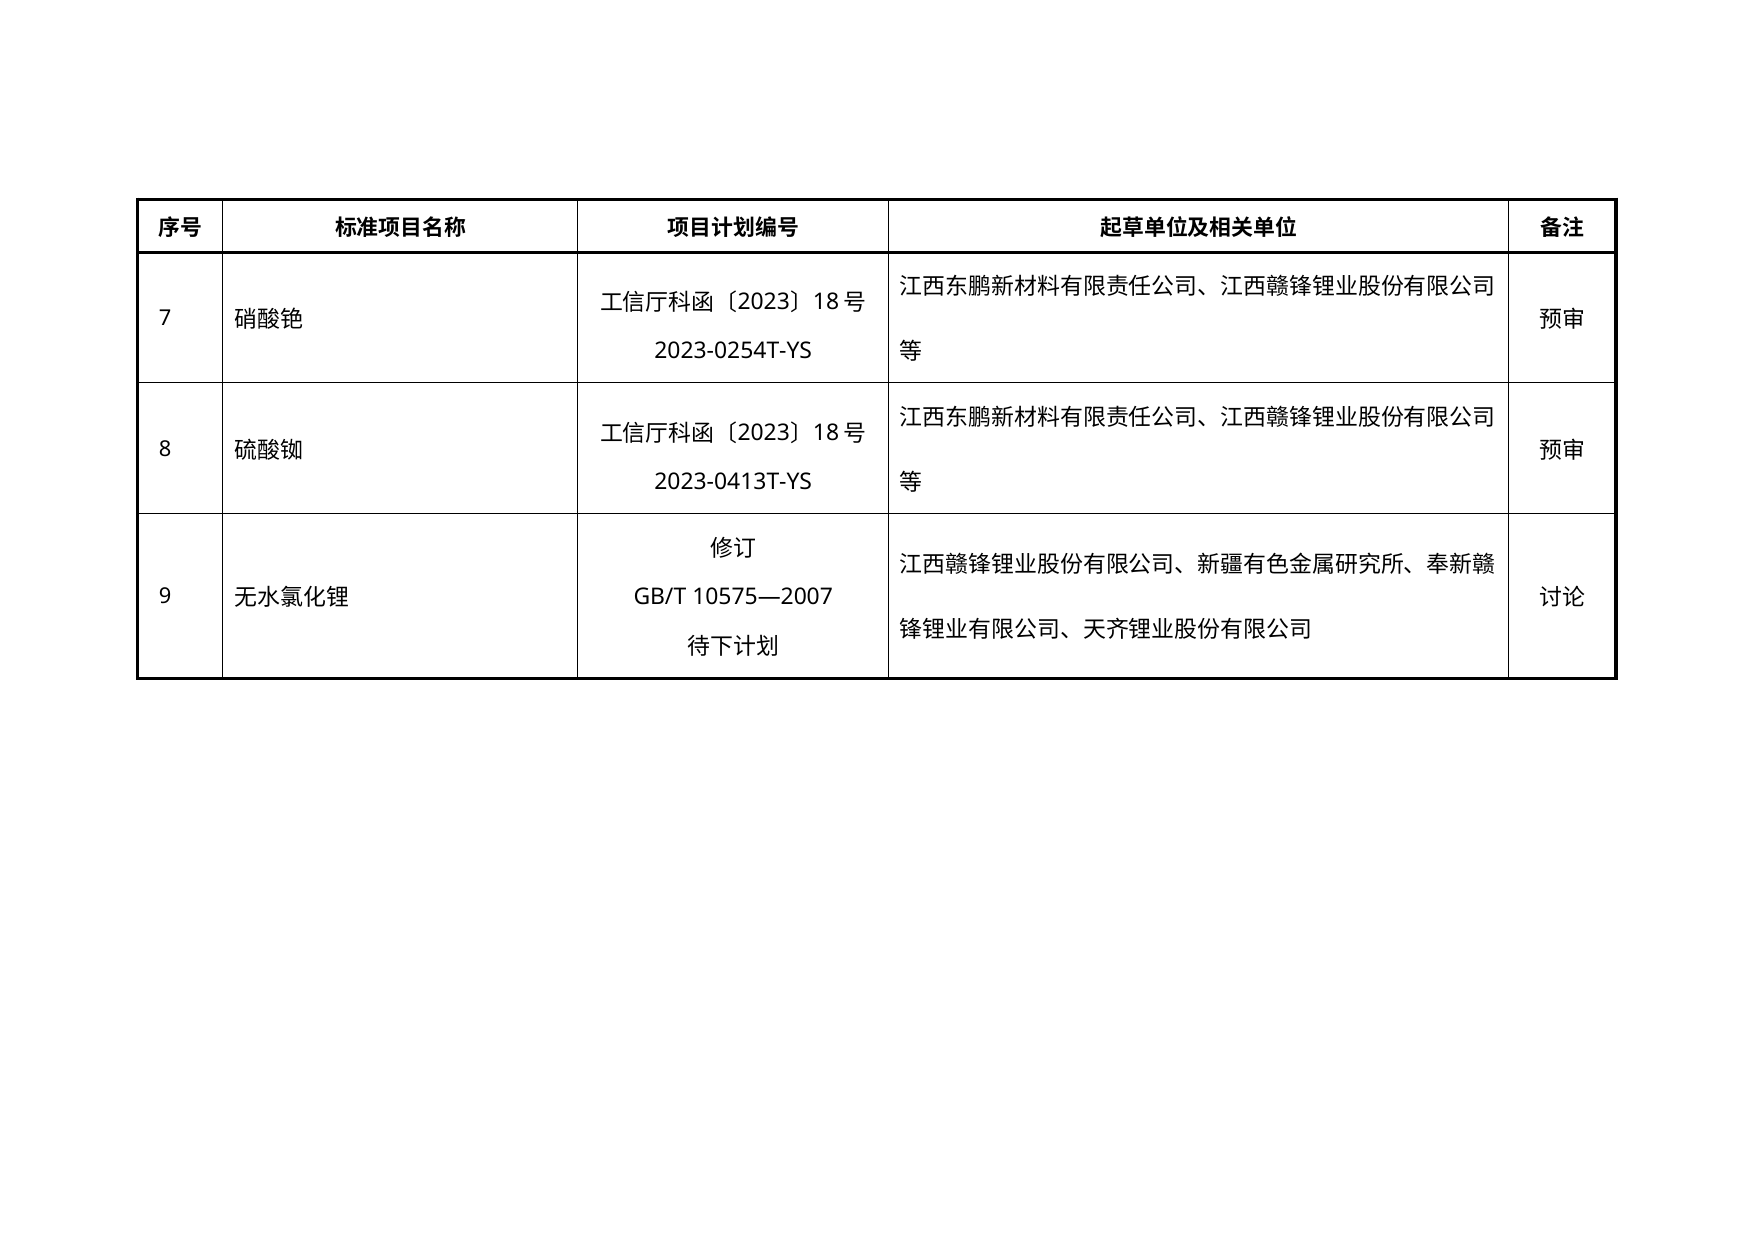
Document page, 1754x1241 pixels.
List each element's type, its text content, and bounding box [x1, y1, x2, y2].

table_cell 江西东鹏新材料有限责任公司、江西赣锋锂业股份有限公司等 [889, 254, 1508, 382]
table_header 序号 [139, 201, 222, 251]
table_cell 讨论 [1509, 514, 1614, 677]
table_cell 预审 [1509, 383, 1614, 513]
table_cell 修订 GB/T 10575—2007 待下计划 [578, 514, 888, 677]
table_header 备注 [1509, 201, 1614, 251]
table_cell [139, 254, 222, 382]
table_cell 工信厅科函〔2023〕18号 2023-0413T-YS [578, 383, 888, 513]
table_header 标准项目名称 [223, 201, 577, 251]
table_cell 江西赣锋锂业股份有限公司、新疆有色金属研究所、奉新赣锋锂业有限公司、天齐锂业股份有限公司 [889, 514, 1508, 677]
table_cell 预审 [1509, 254, 1614, 382]
table_cell [139, 514, 222, 677]
table_cell 硫酸铷 [223, 383, 577, 513]
table_cell 江西东鹏新材料有限责任公司、江西赣锋锂业股份有限公司等 [889, 383, 1508, 513]
table_header 项目计划编号 [578, 201, 888, 251]
table_cell [139, 383, 222, 513]
table_cell 工信厅科函〔2023〕18号 2023-0254T-YS [578, 254, 888, 382]
table_cell 硝酸铯 [223, 254, 577, 382]
table_cell 无水氯化锂 [223, 514, 577, 677]
table_header 起草单位及相关单位 [889, 201, 1508, 251]
